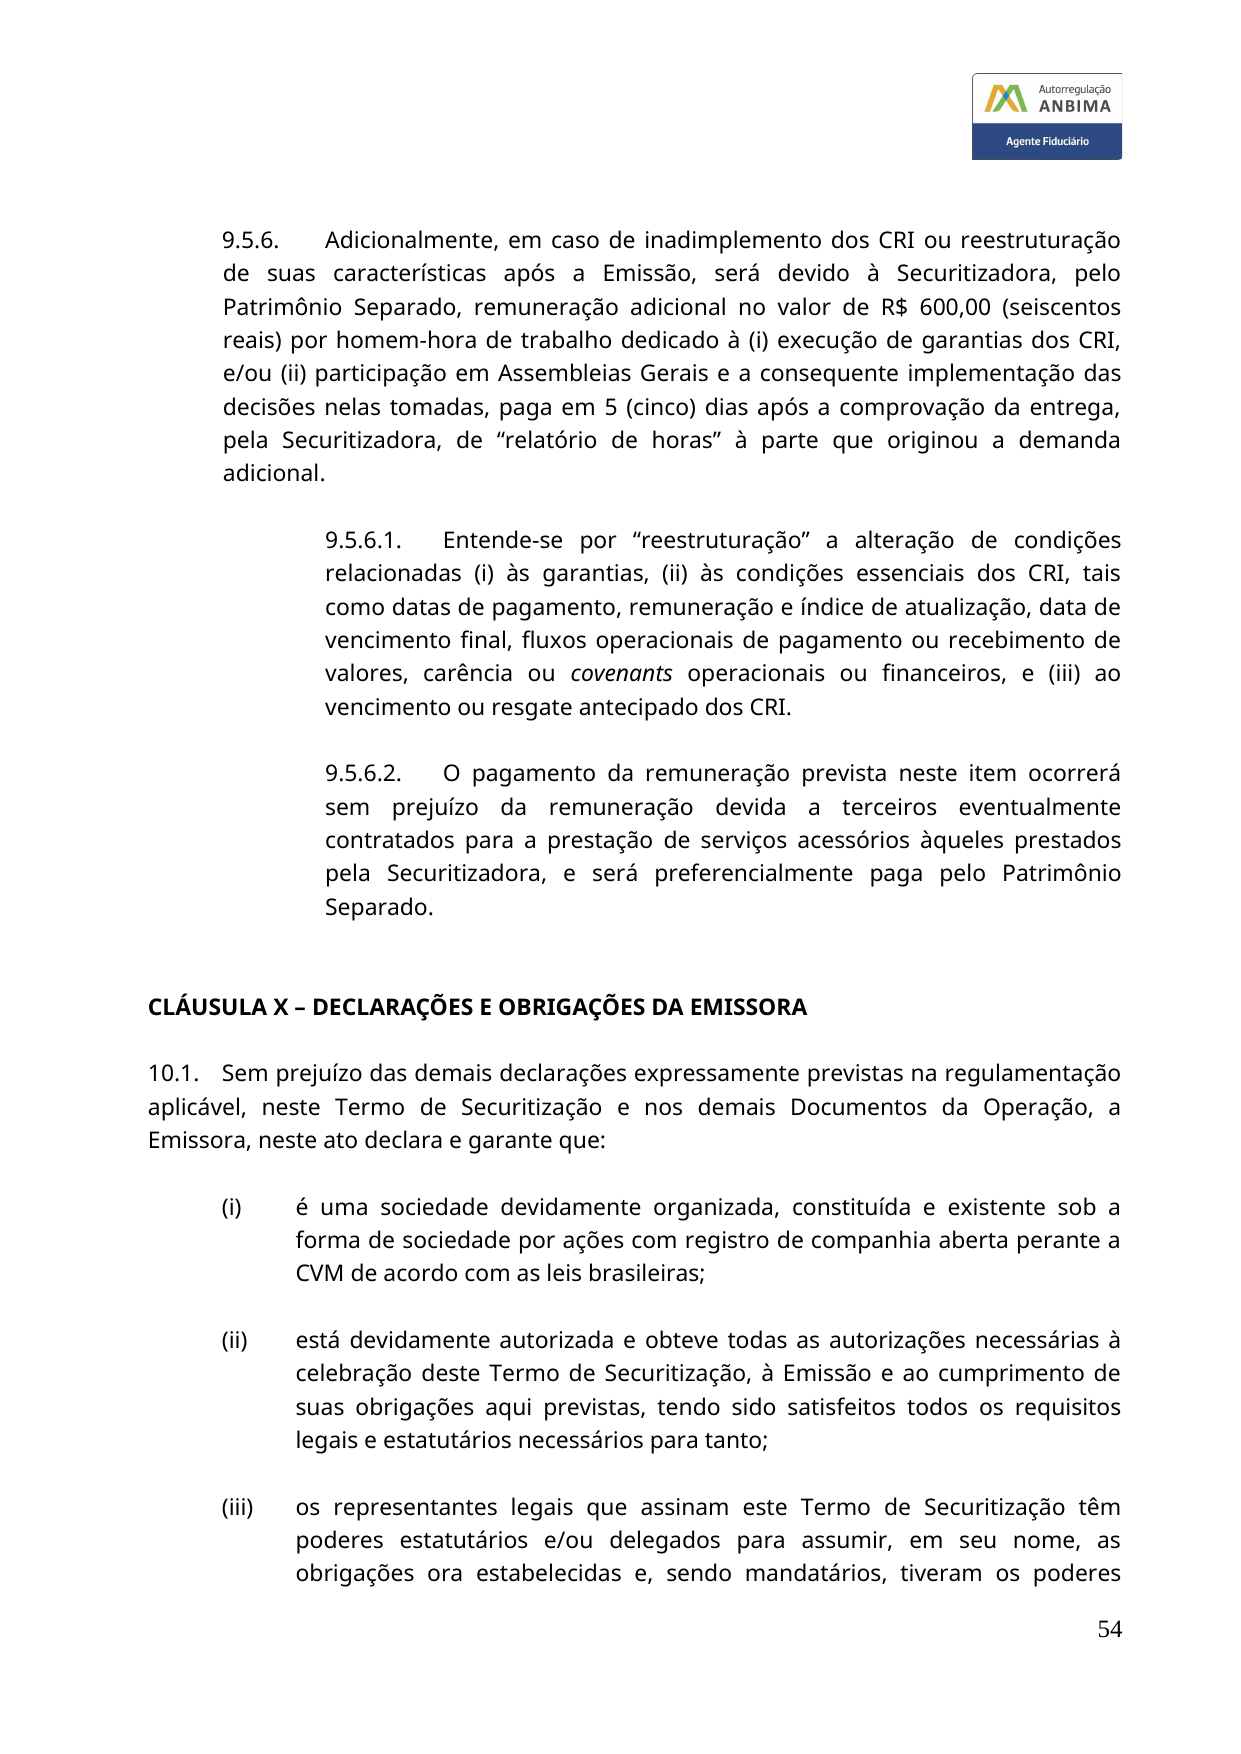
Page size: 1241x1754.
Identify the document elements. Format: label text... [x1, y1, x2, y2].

picture [972, 73, 1123, 160]
list O pagamento da remuneração prevista neste item ocorrerá sem prejuízo da remuneração devida a terceiros eventualmente contratados para a prestação de serviços acessórios àqueles prestados pela Securitizadora, e será preferencialmente paga pelo Patrimônio Separado. [325, 755, 1122, 922]
list Sem prejuízo das demais declarações expressamente previstas na regulamentação aplicável, neste Termo de Securitização e nos demais Documentos da Operação, a Emissora, neste ato declara e garante que: [148, 1055, 1122, 1155]
list Adicionalmente, em caso de inadimplemento dos CRI ou reestruturação de suas características após a Emissão, será devido à Securitizadora, pelo Patrimônio Separado, remuneração adicional no valor de R$ 600,00 (seiscentos reais) por homem-hora de trabalho dedicado à (i) execução de garantias dos CRI, e/ou (ii) participação em Assembleias Gerais e a consequente implementação das decisões nelas tomadas, paga em 5 (cinco) dias após a comprovação da entrega, pela Securitizadora, de “relatório de horas” à parte que originou a demanda adicional. [222, 222, 1122, 488]
list Entende-se por “reestruturação” a alteração de condições relacionadas (i) às garantias, (ii) às condições essenciais dos CRI, tais como datas de pagamento, remuneração e índice de atualização, data de vencimento final, fluxos operacionais de pagamento ou recebimento de valores, carência ou covenants operacionais ou financeiros, e (iii) ao vencimento ou resgate antecipado dos CRI. [325, 522, 1122, 722]
list é uma sociedade devidamente organizada, constituída e existente sob a forma de sociedade por ações com registro de companhia aberta perante a CVM de acordo com as leis brasileiras; [222, 1188, 1122, 1288]
subtitle CLÁUSULA X – DECLARAÇÕES E OBRIGAÇÕES DA EMISSORA [148, 988, 1122, 1022]
list está devidamente autorizada e obteve todas as autorizações necessárias à celebração deste Termo de Securitização, à Emissão e ao cumprimento de suas obrigações aqui previstas, tendo sido satisfeitos todos os requisitos legais e estatutários necessários para tanto; [222, 1322, 1122, 1455]
